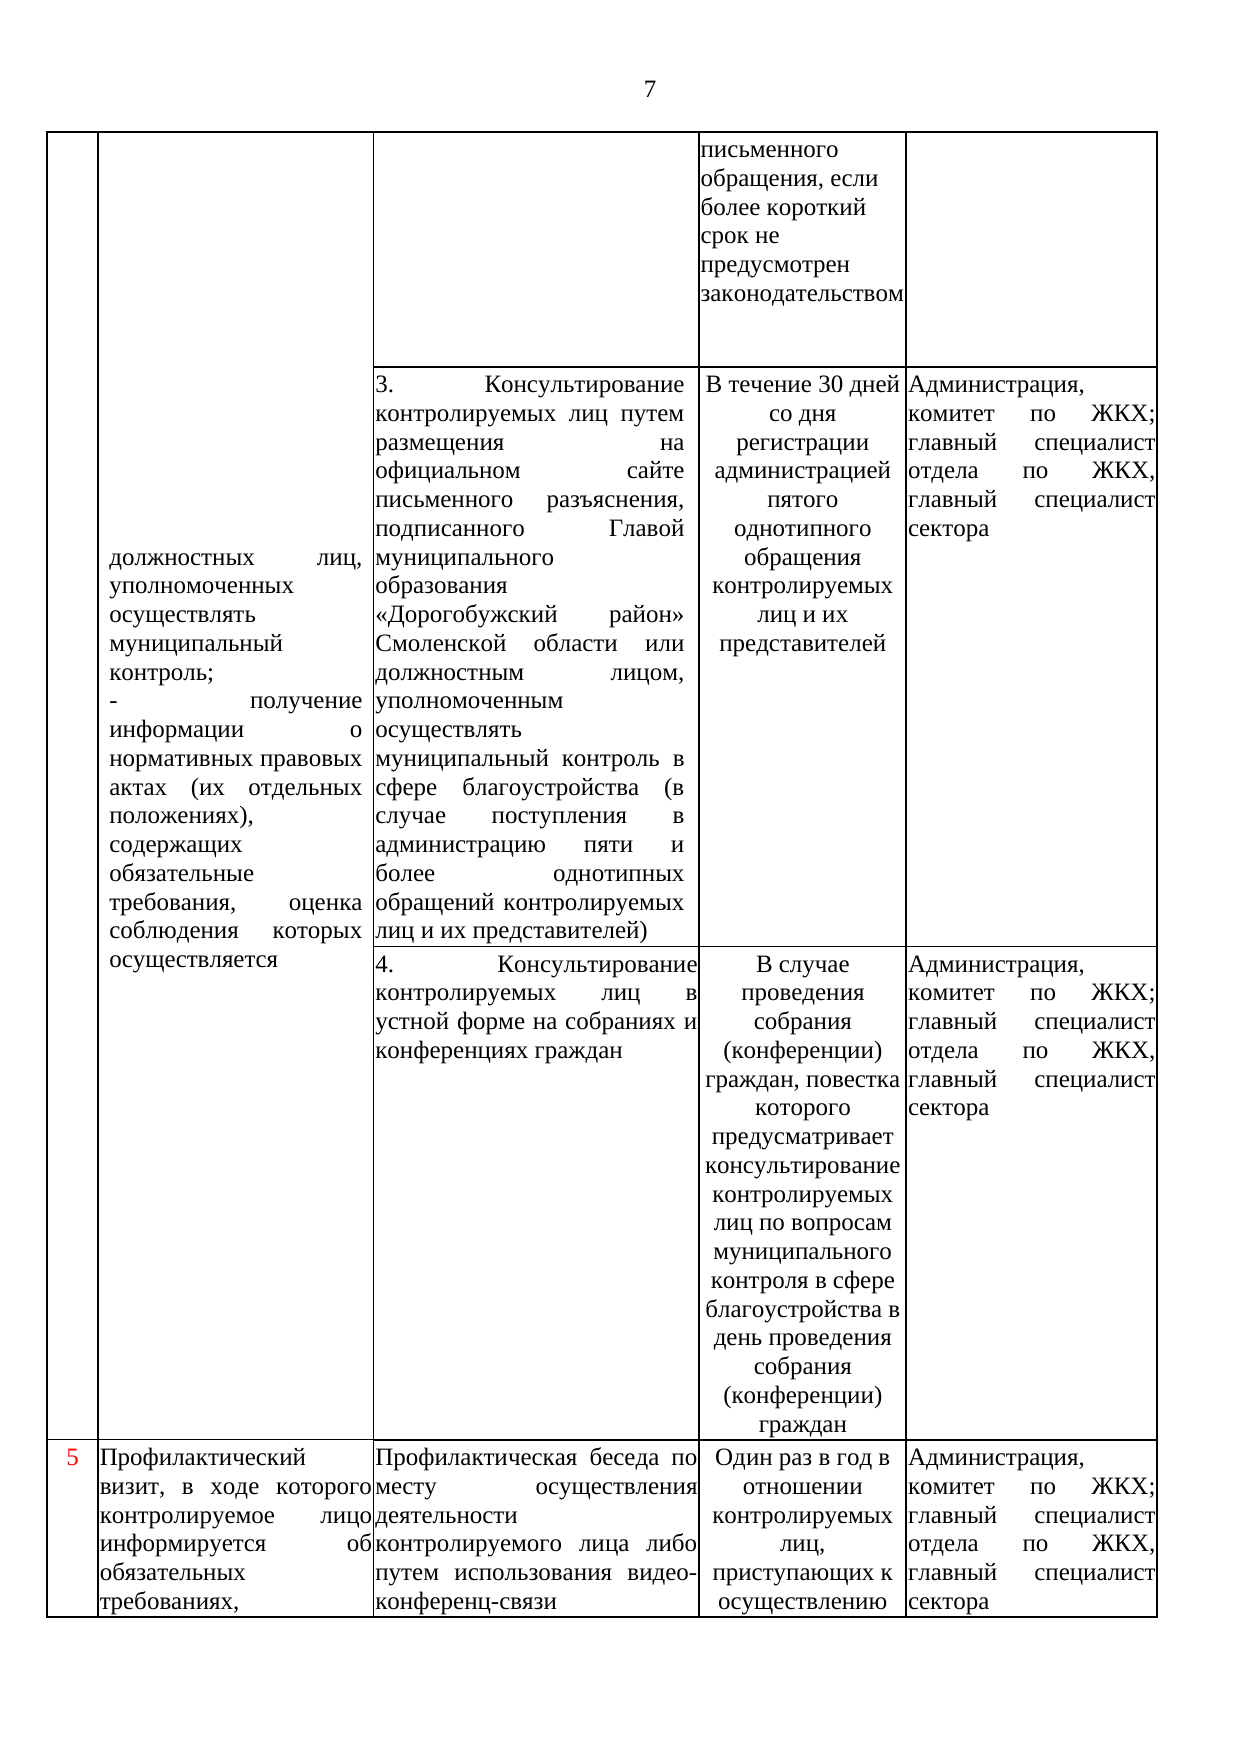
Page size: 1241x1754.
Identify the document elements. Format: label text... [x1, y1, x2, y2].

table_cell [907, 1441, 1156, 1616]
table_cell 5 [48, 1440, 97, 1616]
table_cell В течение 30 дней со дня регистрации администрацией пятого однотипного обращения контролируемых лиц и их представителей [700, 368, 905, 946]
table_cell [700, 133, 905, 366]
table_cell Администрация, комитет по ЖКХ; главный специалист отдела по ЖКХ, главный специалист сектора [907, 947, 1156, 1439]
table_cell [99, 946, 373, 1439]
table_cell 3. Консультирование контролируемых лиц путем размещения на официальном сайте письменного разъяснения, подписанного Главой муниципального образования «Дорогобужский район» Смоленской области или должностным лицом, уполномоченным осуществлять муниципальный контроль в сфере благоустройства (в случае поступления в администрацию пяти и более однотипных обращений контролируемых лиц и их представителей) [374, 368, 698, 946]
table_cell [48, 946, 97, 1439]
table_cell Администрация, комитет по ЖКХ; главный специалист отдела по ЖКХ, главный специалист сектора [907, 368, 1156, 946]
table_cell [907, 133, 1156, 366]
table_cell 4. Консультирование контролируемых лиц в устной форме на собраниях и конференциях граждан [374, 947, 698, 1439]
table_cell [374, 133, 698, 366]
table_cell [99, 1440, 373, 1616]
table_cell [700, 1441, 905, 1616]
table_cell В случае проведения собрания (конференции) граждан, повестка которого предусматривает консультирование контролируемых лиц по вопросам муниципального контроля в сфере благоустройства в день проведения собрания (конференции) граждан [700, 947, 905, 1439]
